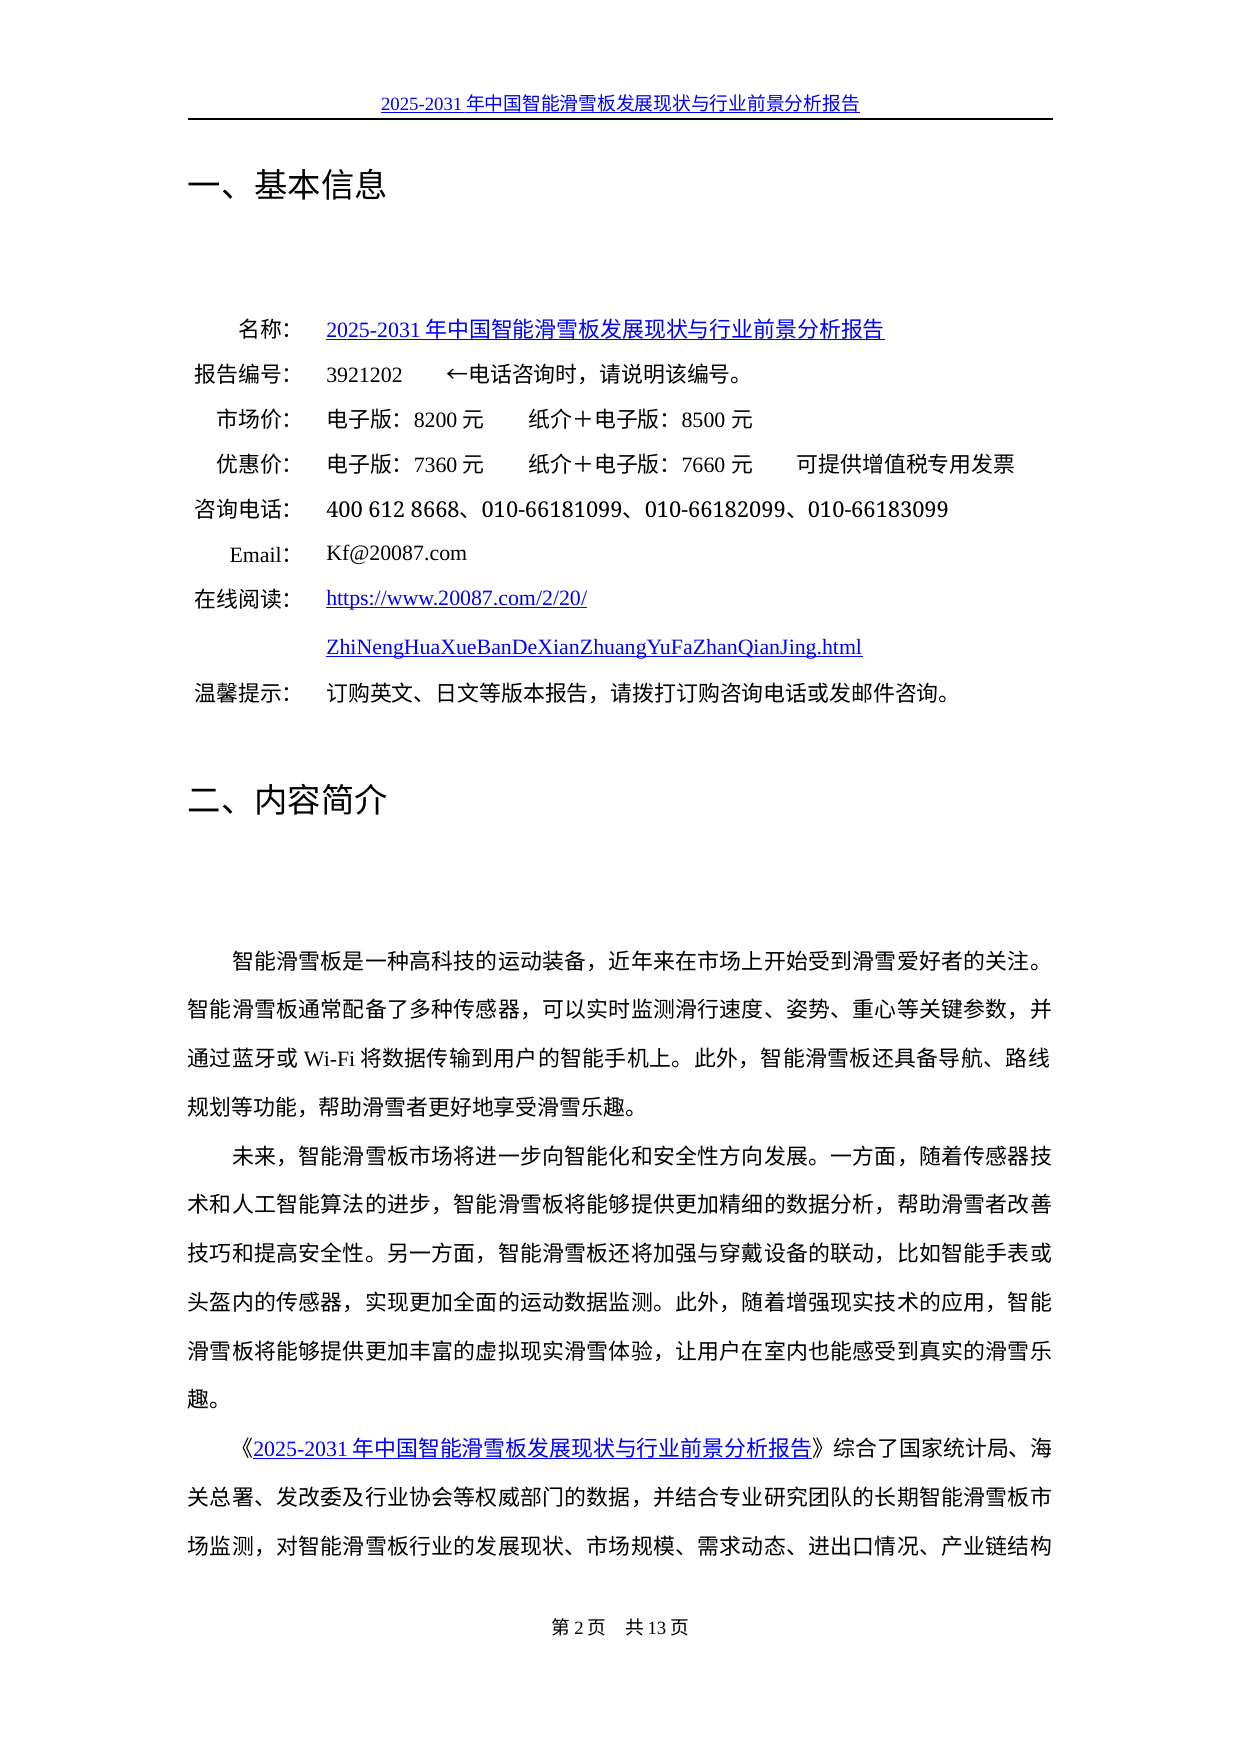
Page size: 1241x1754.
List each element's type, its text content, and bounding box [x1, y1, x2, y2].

table_header 名称： [167, 312, 315, 357]
table_cell 优惠价： [167, 447, 315, 492]
table_cell 温馨提示： [167, 675, 315, 720]
table_cell 400 612 8668、010-66181099、010-66182099、010-66183099 [315, 492, 1073, 537]
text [187, 943, 1053, 1561]
table_cell 市场价： [167, 402, 315, 447]
title 一、基本信息 [187, 150, 1053, 215]
table_cell 订购英文、日文等版本报告，请拨打订购咨询电话或发邮件咨询。 [315, 675, 1073, 720]
table_cell 3921202 ←电话咨询时，请说明该编号。 [315, 357, 1073, 402]
table_header 2025-2031年中国智能滑雪板发展现状与行业前景分析报告 [315, 312, 1073, 357]
table_cell Email： [167, 537, 315, 582]
table_cell 在线阅读： [167, 582, 315, 675]
table_cell 电子版：8200 元 纸介＋电子版：8500 元 [315, 402, 1073, 447]
table_cell 电子版：7360 元 纸介＋电子版：7660 元 可提供增值税专用发票 [315, 447, 1073, 492]
title 二、内容简介 [187, 766, 1053, 831]
table_cell [315, 582, 1073, 675]
table_cell 报告编号： [167, 357, 315, 402]
table_cell 咨询电话： [167, 492, 315, 537]
table_cell Kf@20087.com [315, 537, 1073, 582]
